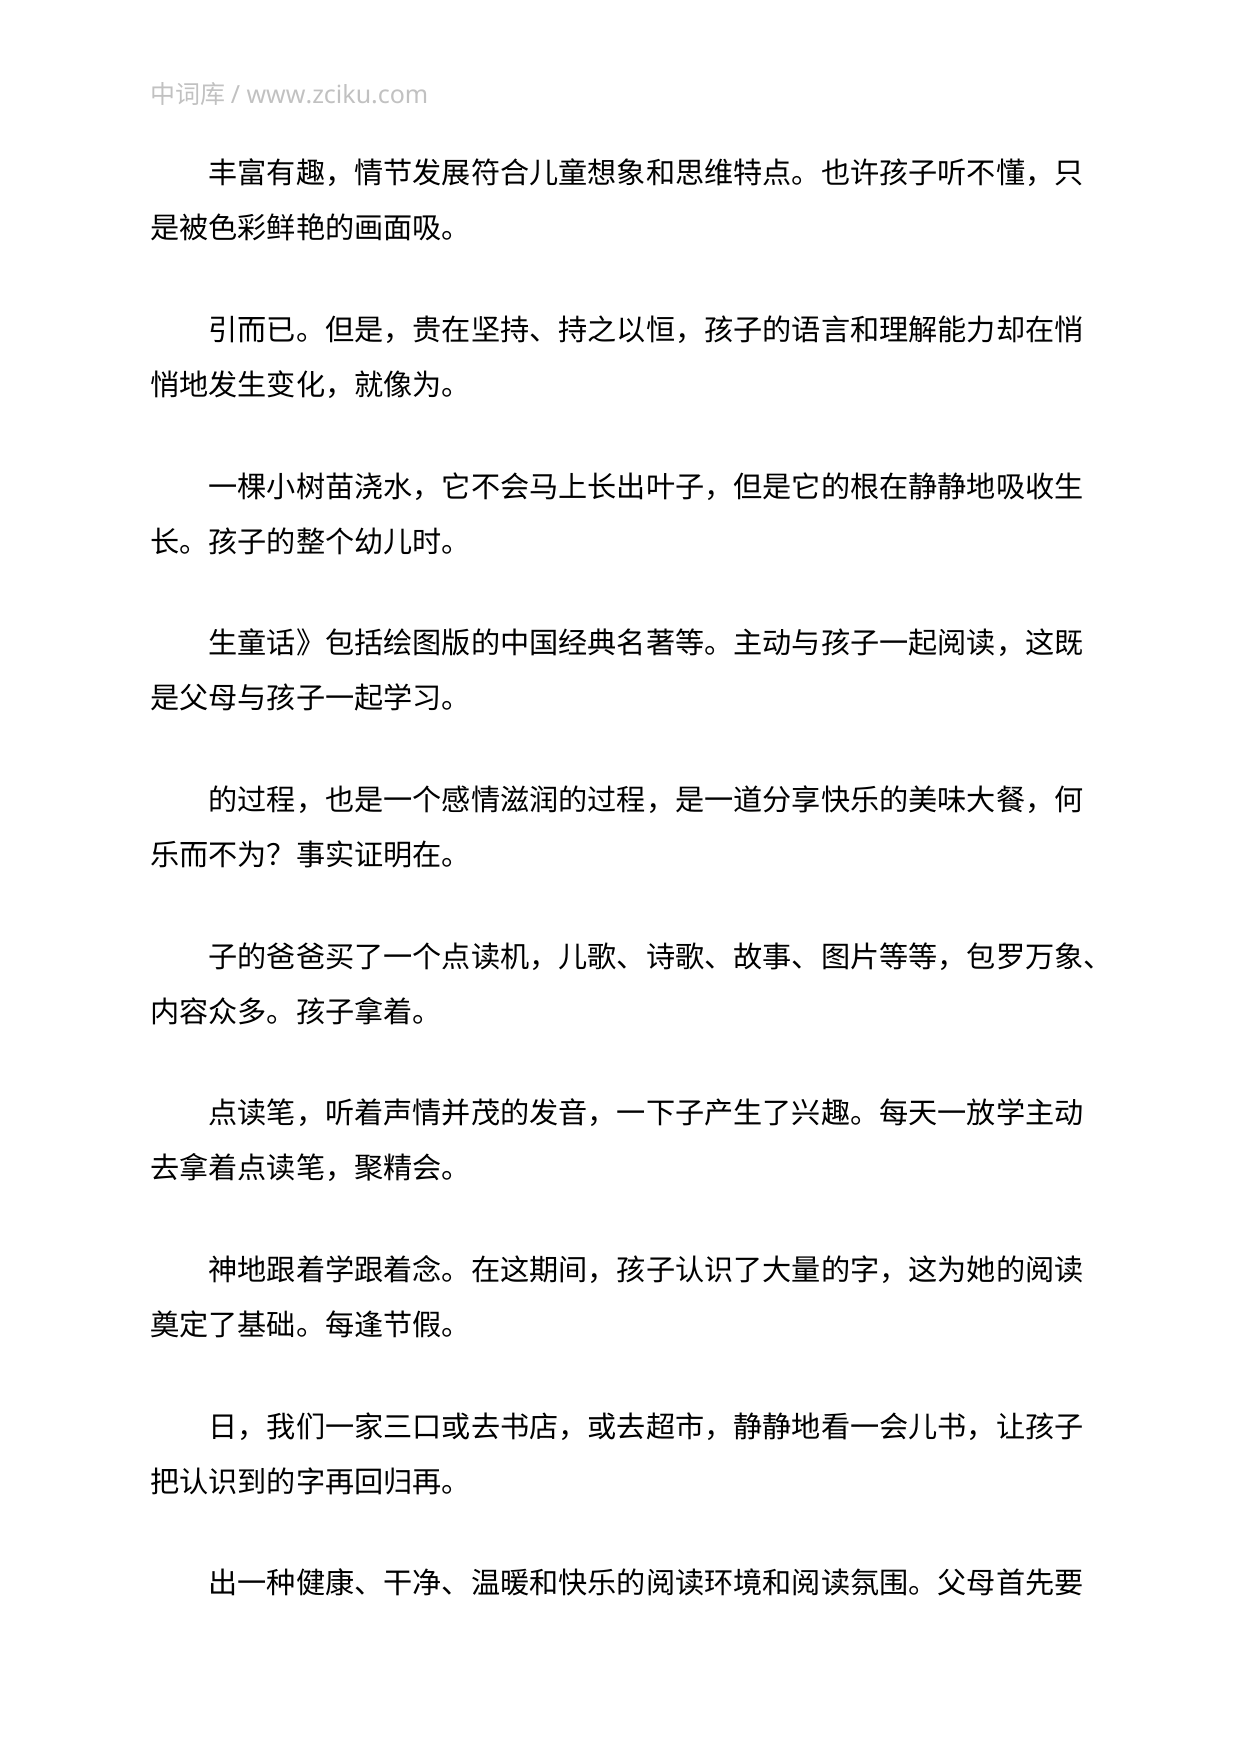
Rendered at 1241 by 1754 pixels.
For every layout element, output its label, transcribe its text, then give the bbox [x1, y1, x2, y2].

text 引而已。但是，贵在坚持、持之以恒，孩子的语言和理解能力却在悄悄地发生变化，就像为。 [150, 307, 1090, 404]
text 神地跟着学跟着念。在这期间，孩子认识了大量的字，这为她的阅读奠定了基础。每逢节假。 [150, 1247, 1090, 1344]
text 子的爸爸买了一个点读机，儿歌、诗歌、故事、图片等等，包罗万象、内容众多。孩子拿着。 [150, 933, 1090, 1031]
text 日，我们一家三口或去书店，或去超市，静静地看一会儿书，让孩子把认识到的字再回归再。 [150, 1403, 1090, 1501]
text 丰富有趣，情节发展符合儿童想象和思维特点。也许孩子听不懂，只是被色彩鲜艳的画面吸。 [150, 150, 1090, 247]
text 的过程，也是一个感情滋润的过程，是一道分享快乐的美味大餐，何乐而不为？事实证明在。 [150, 777, 1090, 874]
text 一棵小树苗浇水，它不会马上长出叶子，但是它的根在静静地吸收生长。孩子的整个幼儿时。 [150, 463, 1090, 561]
text 点读笔，听着声情并茂的发音，一下子产生了兴趣。每天一放学主动去拿着点读笔，聚精会。 [150, 1090, 1090, 1187]
text 生童话》包括绘图版的中国经典名著等。主动与孩子一起阅读，这既是父母与孩子一起学习。 [150, 620, 1090, 717]
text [150, 1560, 1090, 1602]
